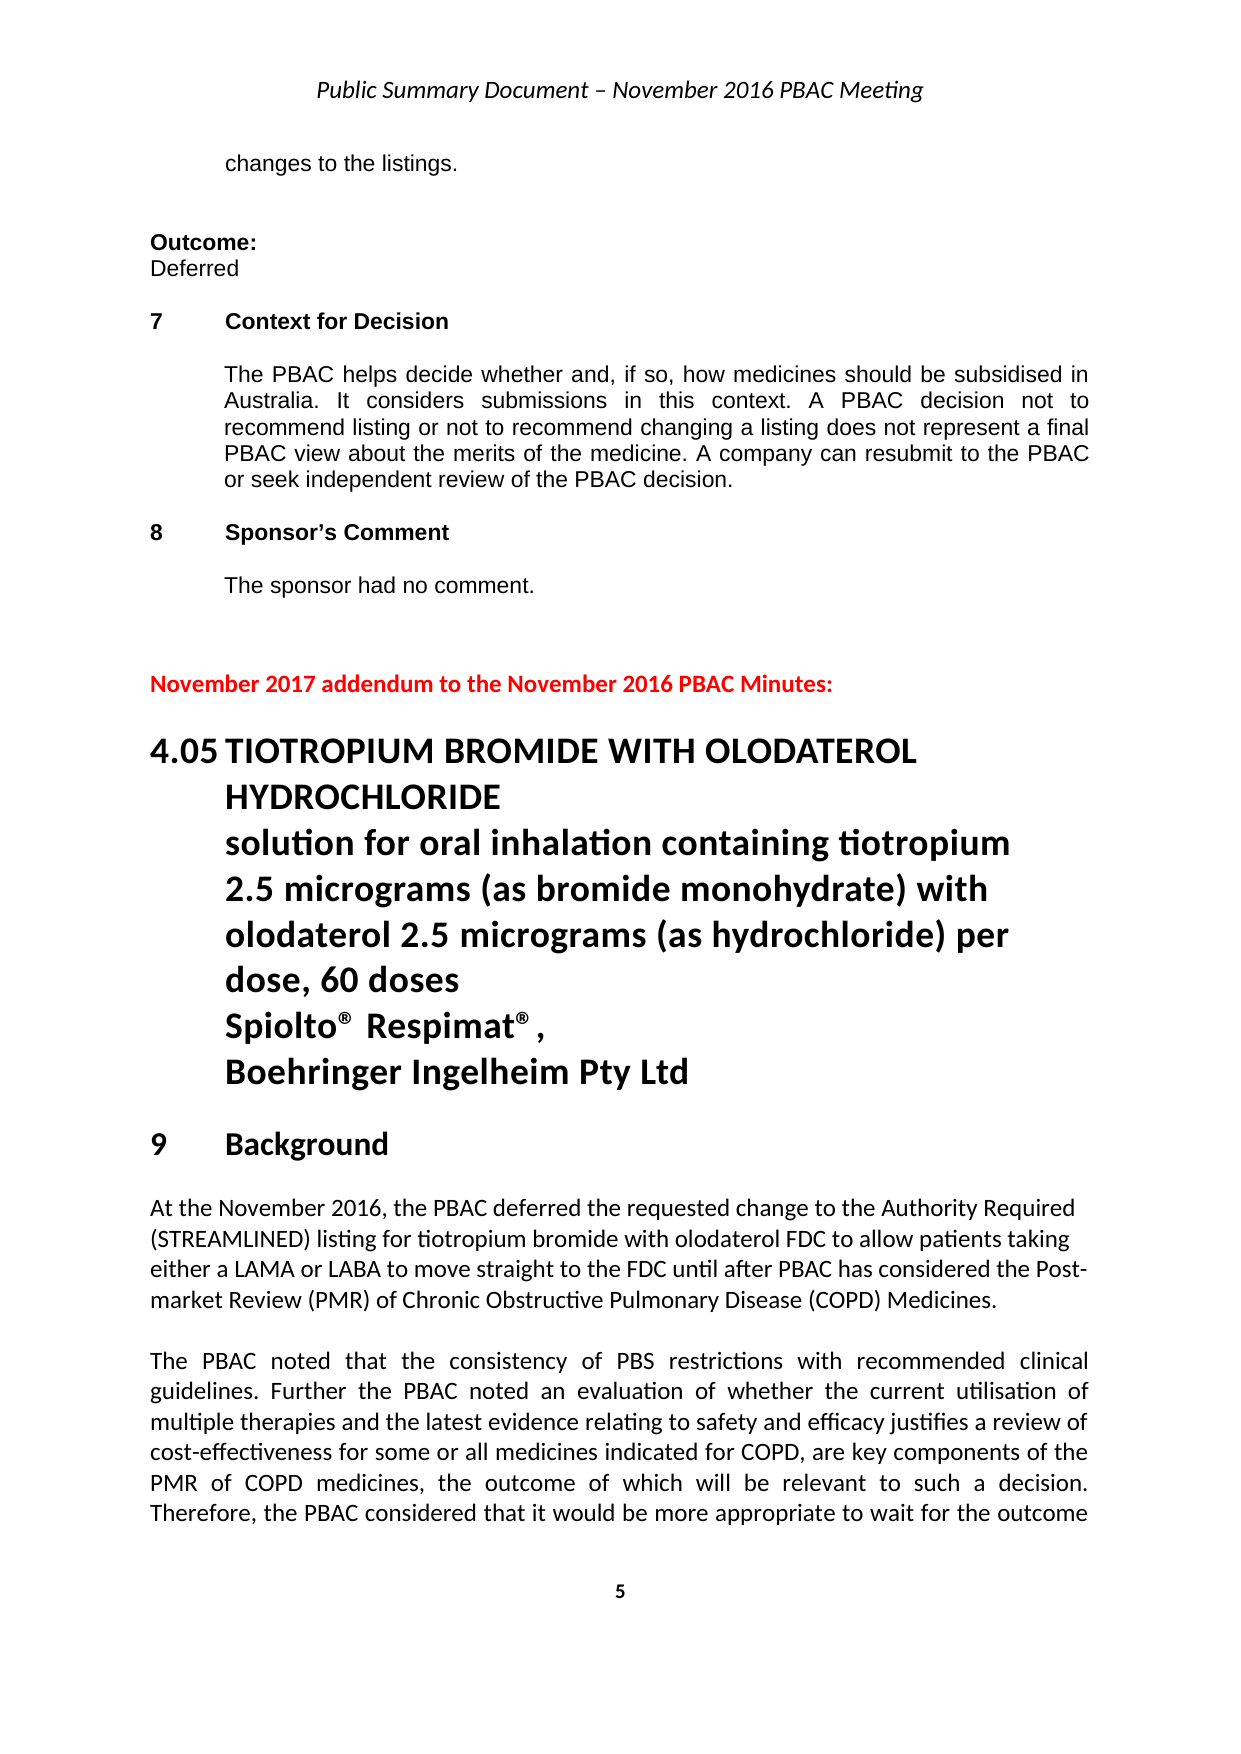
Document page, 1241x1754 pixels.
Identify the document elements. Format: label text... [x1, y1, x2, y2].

text The sponsor had no comment. [224, 572, 1090, 598]
list Context for Decision [150, 308, 1090, 334]
text Outcome: [150, 229, 1090, 255]
text At the November 2016, the PBAC deferred the requested change to the Authority Required (STREAMLINED) listing for tiotropium bromide with olodaterol FDC to allow patients taking either a LAMA or LABA to move straight to the FDC until after PBAC has considered the Post-market Review (PMR) of Chronic Obstructive Pulmonary Disease (COPD) Medicines. [150, 1192, 1090, 1314]
list Sponsor’s Comment [150, 519, 1090, 545]
text The PBAC helps decide whether and, if so, how medicines should be subsidised in Australia. It considers submissions in this context. A PBAC decision not to recommend listing or not to recommend changing a listing does not represent a final PBAC view about the merits of the medicine. A company can resubmit to the PBAC or seek independent review of the PBAC decision. [224, 361, 1090, 493]
text Deferred [150, 255, 1090, 282]
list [150, 150, 1090, 176]
title 4.05 TIOTROPIUM BROMIDE WITH OLODATEROL HYDROCHLORIDE solution for oral inhalation containing tiotropium 2.5 micrograms (as bromide monohydrate) with olodaterol 2.5 micrograms (as hydrochloride) per dose, 60 doses Spiolto® Respimat®, Boehringer Ingelheim Pty Ltd [150, 727, 1090, 1094]
text November 2017 addendum to the November 2016 PBAC Minutes: [150, 668, 1090, 698]
subtitle Background [150, 1123, 1090, 1163]
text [150, 1345, 1090, 1528]
